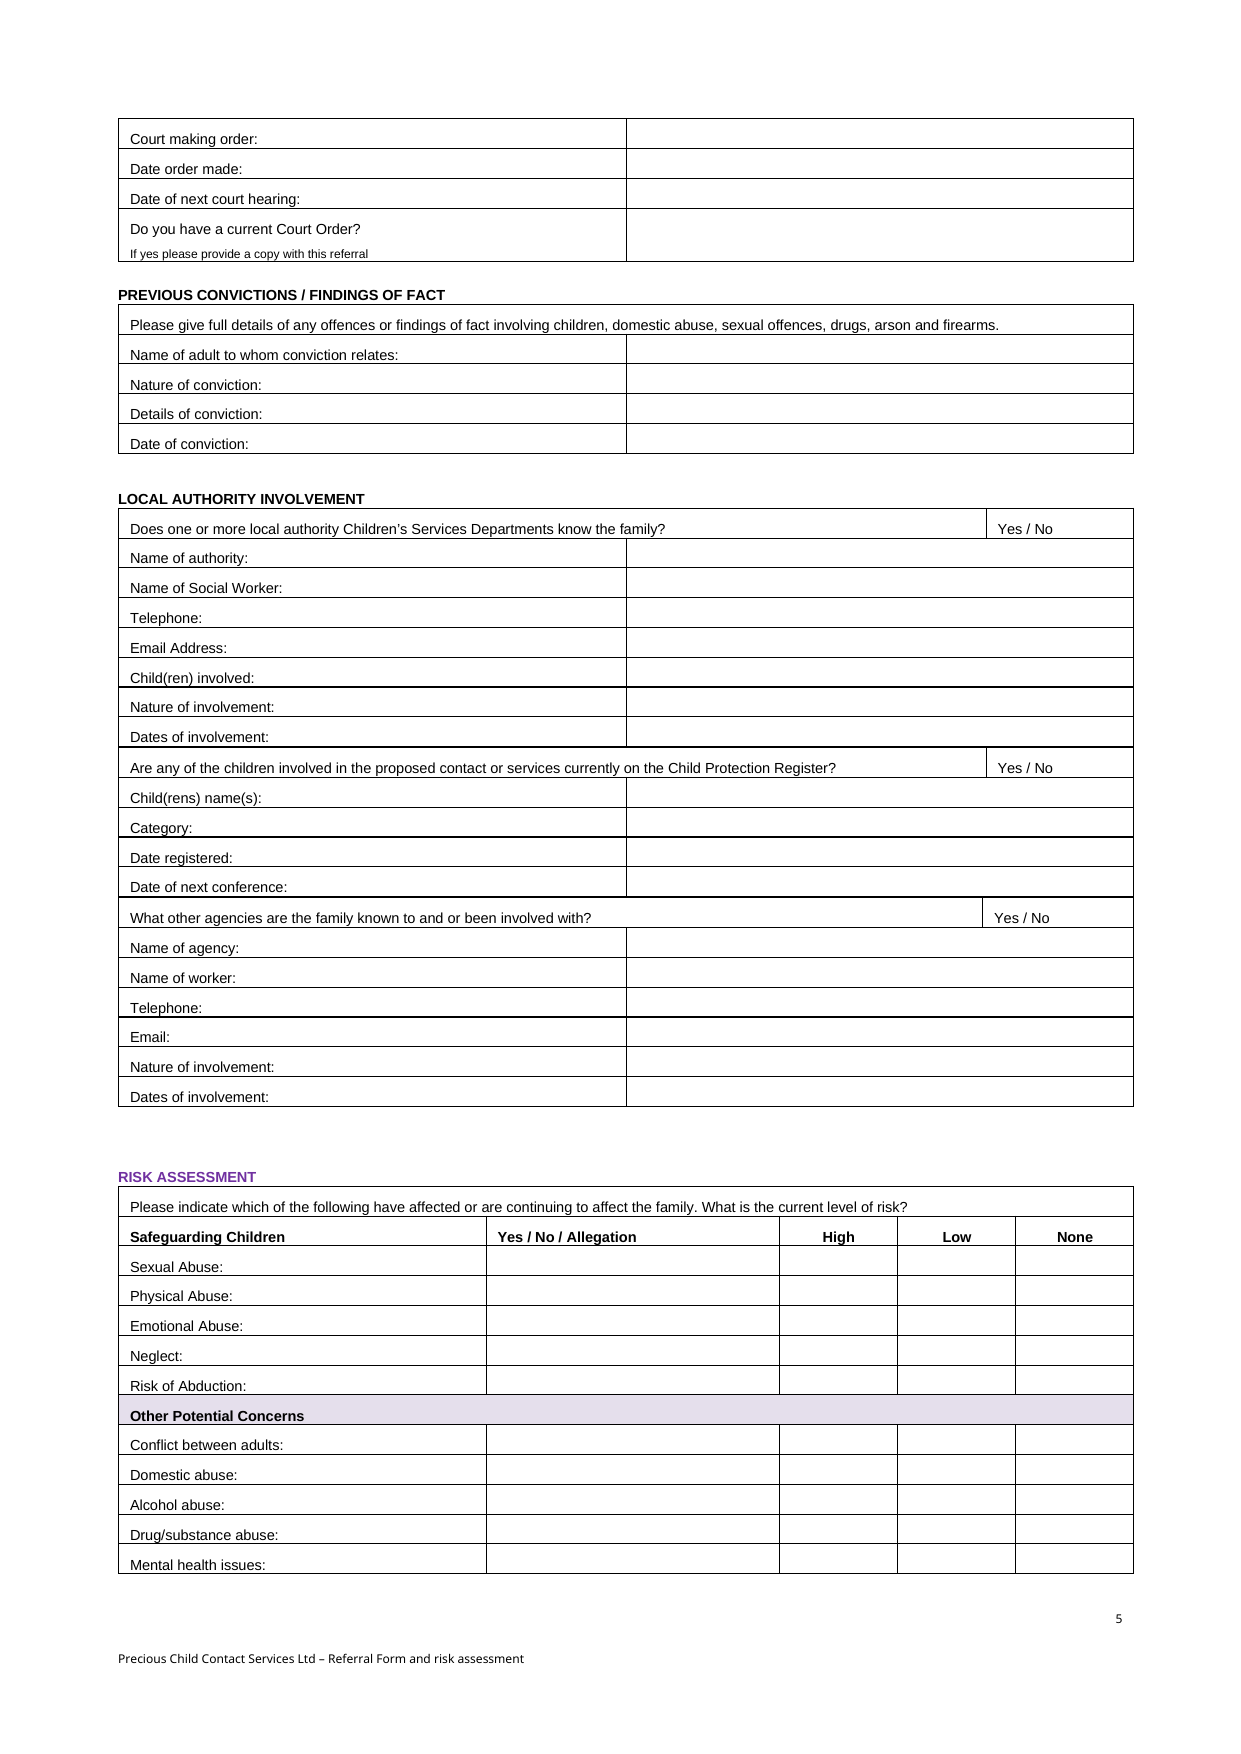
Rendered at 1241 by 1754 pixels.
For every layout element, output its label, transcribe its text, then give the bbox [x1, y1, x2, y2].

table_cell [627, 149, 1133, 178]
table_cell Yes / No / Allegation [487, 1217, 779, 1245]
table_cell [898, 1425, 1015, 1454]
table_cell Emotional Abuse: [119, 1306, 486, 1335]
table_cell Details of conviction: [119, 394, 626, 423]
table_header Please give full details of any offences or findings of fact involving children, domestic abuse, sexual offences, drugs, arson and firearms. [119, 305, 1133, 333]
table_cell [1016, 1515, 1133, 1543]
table_cell [898, 1246, 1015, 1275]
table_cell [487, 1515, 779, 1543]
table_cell [780, 1306, 897, 1335]
table_cell [780, 1246, 897, 1275]
table_cell Nature of involvement: [119, 688, 626, 716]
table_cell [898, 1485, 1015, 1513]
table_cell Domestic abuse: [119, 1455, 486, 1484]
table_cell Name of agency: [119, 928, 626, 957]
table_cell [1016, 1246, 1133, 1275]
table_cell [1016, 1366, 1133, 1394]
table_cell [627, 1018, 1133, 1046]
table_cell [780, 1485, 897, 1513]
table_cell [898, 1515, 1015, 1543]
table_cell [898, 1276, 1015, 1305]
table_cell [487, 1366, 779, 1394]
table_cell High [780, 1217, 897, 1245]
table_cell [627, 598, 1133, 627]
table_cell Safeguarding Children [119, 1217, 486, 1245]
table_cell [487, 1276, 779, 1305]
table_cell [627, 778, 1133, 807]
table_cell Email: [119, 1018, 626, 1046]
table_cell Physical Abuse: [119, 1276, 486, 1305]
table_cell [780, 1366, 897, 1394]
table_cell [487, 1336, 779, 1364]
table_cell [898, 1544, 1015, 1573]
table_cell [627, 988, 1133, 1016]
table_cell Date registered: [119, 838, 626, 866]
table_cell [487, 1455, 779, 1484]
table_cell [487, 1485, 779, 1513]
table_cell [627, 179, 1133, 207]
table_cell Low [898, 1217, 1015, 1245]
table_cell Risk of Abduction: [119, 1366, 486, 1394]
table_cell Mental health issues: [119, 1544, 486, 1573]
table_cell [1016, 1425, 1133, 1454]
table_cell Drug/substance abuse: [119, 1515, 486, 1543]
table_cell [627, 335, 1133, 363]
table_cell None [1016, 1217, 1133, 1245]
table_cell [487, 1425, 779, 1454]
table_cell [627, 364, 1133, 393]
table_cell Name of Social Worker: [119, 568, 626, 597]
table_cell [627, 717, 1133, 746]
subtitle RISK ASSESSMENT [118, 1157, 1122, 1186]
table_cell [1016, 1485, 1133, 1513]
table_cell [627, 568, 1133, 597]
table_cell [627, 688, 1133, 716]
table_cell Dates of involvement: [119, 717, 626, 746]
table_cell [627, 394, 1133, 423]
table_cell [627, 958, 1133, 987]
table_cell [1016, 1306, 1133, 1335]
table_cell [1016, 1544, 1133, 1573]
table_cell [627, 867, 1133, 896]
table_cell [627, 209, 1133, 261]
table_cell Sexual Abuse: [119, 1246, 486, 1275]
table_cell [627, 539, 1133, 567]
table_header Does one or more local authority Children’s Services Departments know the family? [119, 509, 986, 537]
table_cell [1016, 1336, 1133, 1364]
subtitle PREVIOUS CONVICTIONS / FINDINGS OF FACT [118, 275, 1122, 304]
table_header Yes / No [987, 509, 1133, 537]
table_cell [780, 1544, 897, 1573]
table_cell Telephone: [119, 988, 626, 1016]
table_cell Date order made: [119, 149, 626, 178]
table_cell Name of adult to whom conviction relates: [119, 335, 626, 363]
table_cell Nature of involvement: [119, 1047, 626, 1076]
table_cell Other Potential Concerns [119, 1395, 1133, 1424]
table_cell Child(ren) involved: [119, 658, 626, 686]
table_header Are any of the children involved in the proposed contact or services currently on the Child Protection Register? [119, 748, 986, 777]
table_cell Name of worker: [119, 958, 626, 987]
table_cell Date of next court hearing: [119, 179, 626, 207]
table_cell [898, 1336, 1015, 1364]
table_cell Date of conviction: [119, 424, 626, 453]
table_cell [898, 1455, 1015, 1484]
table_cell [1016, 1455, 1133, 1484]
table_cell Name of authority: [119, 539, 626, 567]
table_cell Email Address: [119, 628, 626, 657]
table_cell [780, 1515, 897, 1543]
table_cell [627, 1047, 1133, 1076]
table_cell Nature of conviction: [119, 364, 626, 393]
table_header Yes / No [983, 898, 1133, 927]
table_cell [487, 1246, 779, 1275]
table_cell [627, 119, 1133, 148]
table_cell [1016, 1276, 1133, 1305]
table_cell Do you have a current Court Order? If yes please provide a copy with this referral [119, 209, 626, 261]
table_cell [627, 628, 1133, 657]
table_cell [627, 1077, 1133, 1106]
table_cell Dates of involvement: [119, 1077, 626, 1106]
table_cell [487, 1544, 779, 1573]
subtitle LOCAL AUTHORITY INVOLVEMENT [118, 479, 1122, 508]
table_cell [780, 1276, 897, 1305]
table_cell [898, 1306, 1015, 1335]
table_cell Conflict between adults: [119, 1425, 486, 1454]
table_cell [780, 1336, 897, 1364]
table_cell Alcohol abuse: [119, 1485, 486, 1513]
table_header Yes / No [987, 748, 1133, 777]
table_cell Date of next conference: [119, 867, 626, 896]
table_cell Telephone: [119, 598, 626, 627]
table_header Please indicate which of the following have affected or are continuing to affect the family. What is the current level of risk? [119, 1187, 1133, 1216]
table_cell Neglect: [119, 1336, 486, 1364]
table_cell Court making order: [119, 119, 626, 148]
table_cell [627, 424, 1133, 453]
table_cell [780, 1455, 897, 1484]
table_cell [627, 658, 1133, 686]
table_cell Child(rens) name(s): [119, 778, 626, 807]
table_cell [487, 1306, 779, 1335]
table_header What other agencies are the family known to and or been involved with? [119, 898, 982, 927]
table_cell [898, 1366, 1015, 1394]
table_cell [627, 838, 1133, 866]
table_cell [780, 1425, 897, 1454]
table_cell Category: [119, 808, 626, 836]
table_cell [627, 928, 1133, 957]
table_cell [627, 808, 1133, 836]
